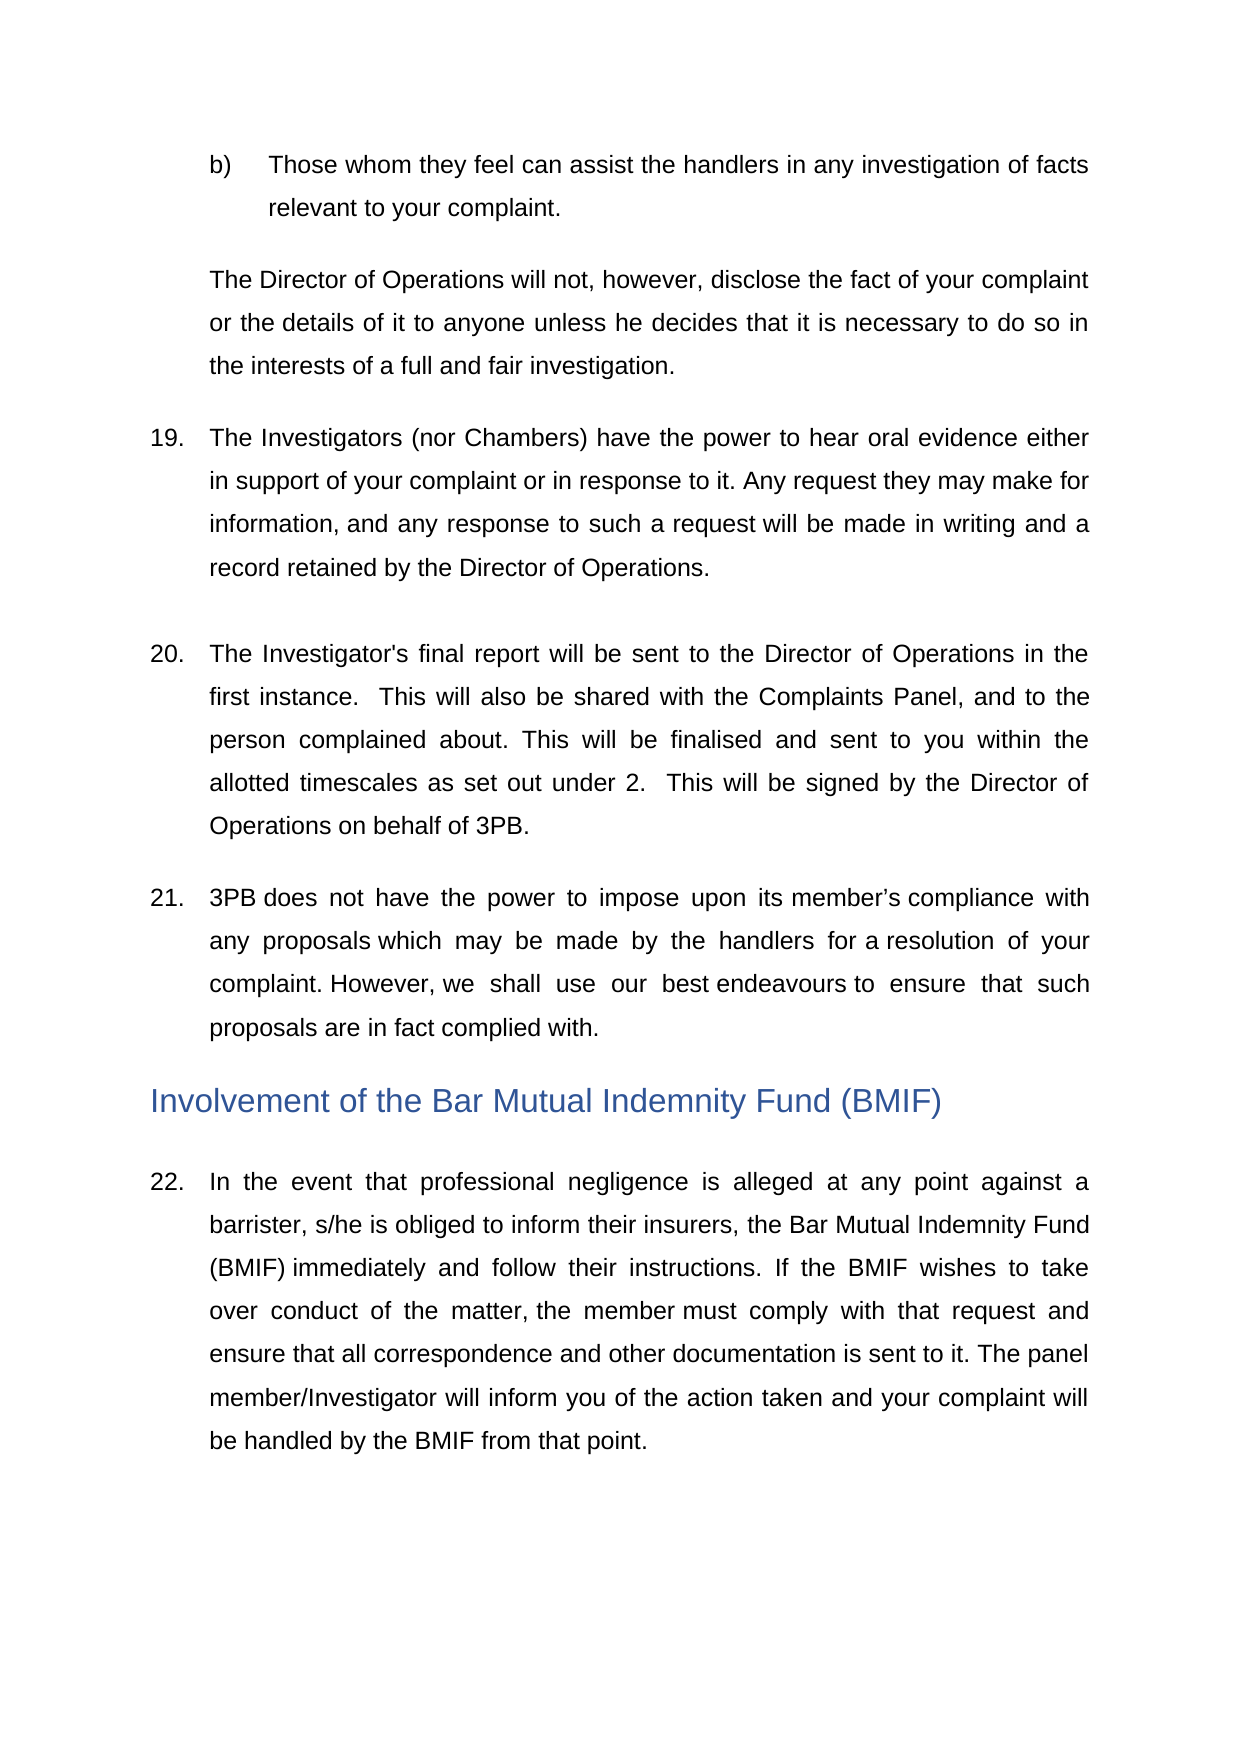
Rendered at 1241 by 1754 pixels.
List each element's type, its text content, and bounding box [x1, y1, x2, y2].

list 3PB does not have the power to impose upon its member’s compliance with any proposals which may be made by the handlers for a resolution of your complaint. However, we shall use our best endeavours to ensure that such proposals are in fact complied with. [150, 883, 1090, 1041]
list In the event that professional negligence is alleged at any point against a barrister, s/he is obliged to inform their insurers, the Bar Mutual Indemnity Fund (BMIF) immediately and follow their instructions. If the BMIF wishes to take over conduct of the matter, the member must comply with that request and ensure that all correspondence and other documentation is sent to it. The panel member/Investigator will inform you of the action taken and your complaint will be handled by the BMIF from that point. [150, 1167, 1090, 1454]
list The Investigators (nor Chambers) have the power to hear oral evidence either in support of your complaint or in response to it. Any request they may make for information, and any response to such a request will be made in writing and a record retained by the Director of Operations. [150, 423, 1090, 581]
list Those whom they feel can assist the handlers in any investigation of facts relevant to your complaint. [209, 150, 1090, 222]
subtitle Involvement of the Bar Mutual Indemnity Fund (BMIF) [150, 1081, 1090, 1119]
list The Director of Operations will not, however, disclose the fact of your complaint or the details of it to anyone unless he decides that it is necessary to do so in the interests of a full and fair investigation. [209, 265, 1090, 380]
list The Investigator's final report will be sent to the Director of Operations in the first instance. This will also be shared with the Complaints Panel, and to the person complained about. This will be finalised and sent to you within the allotted timescales as set out under 2. This will be signed by the Director of Operations on behalf of 3PB. [150, 639, 1090, 840]
